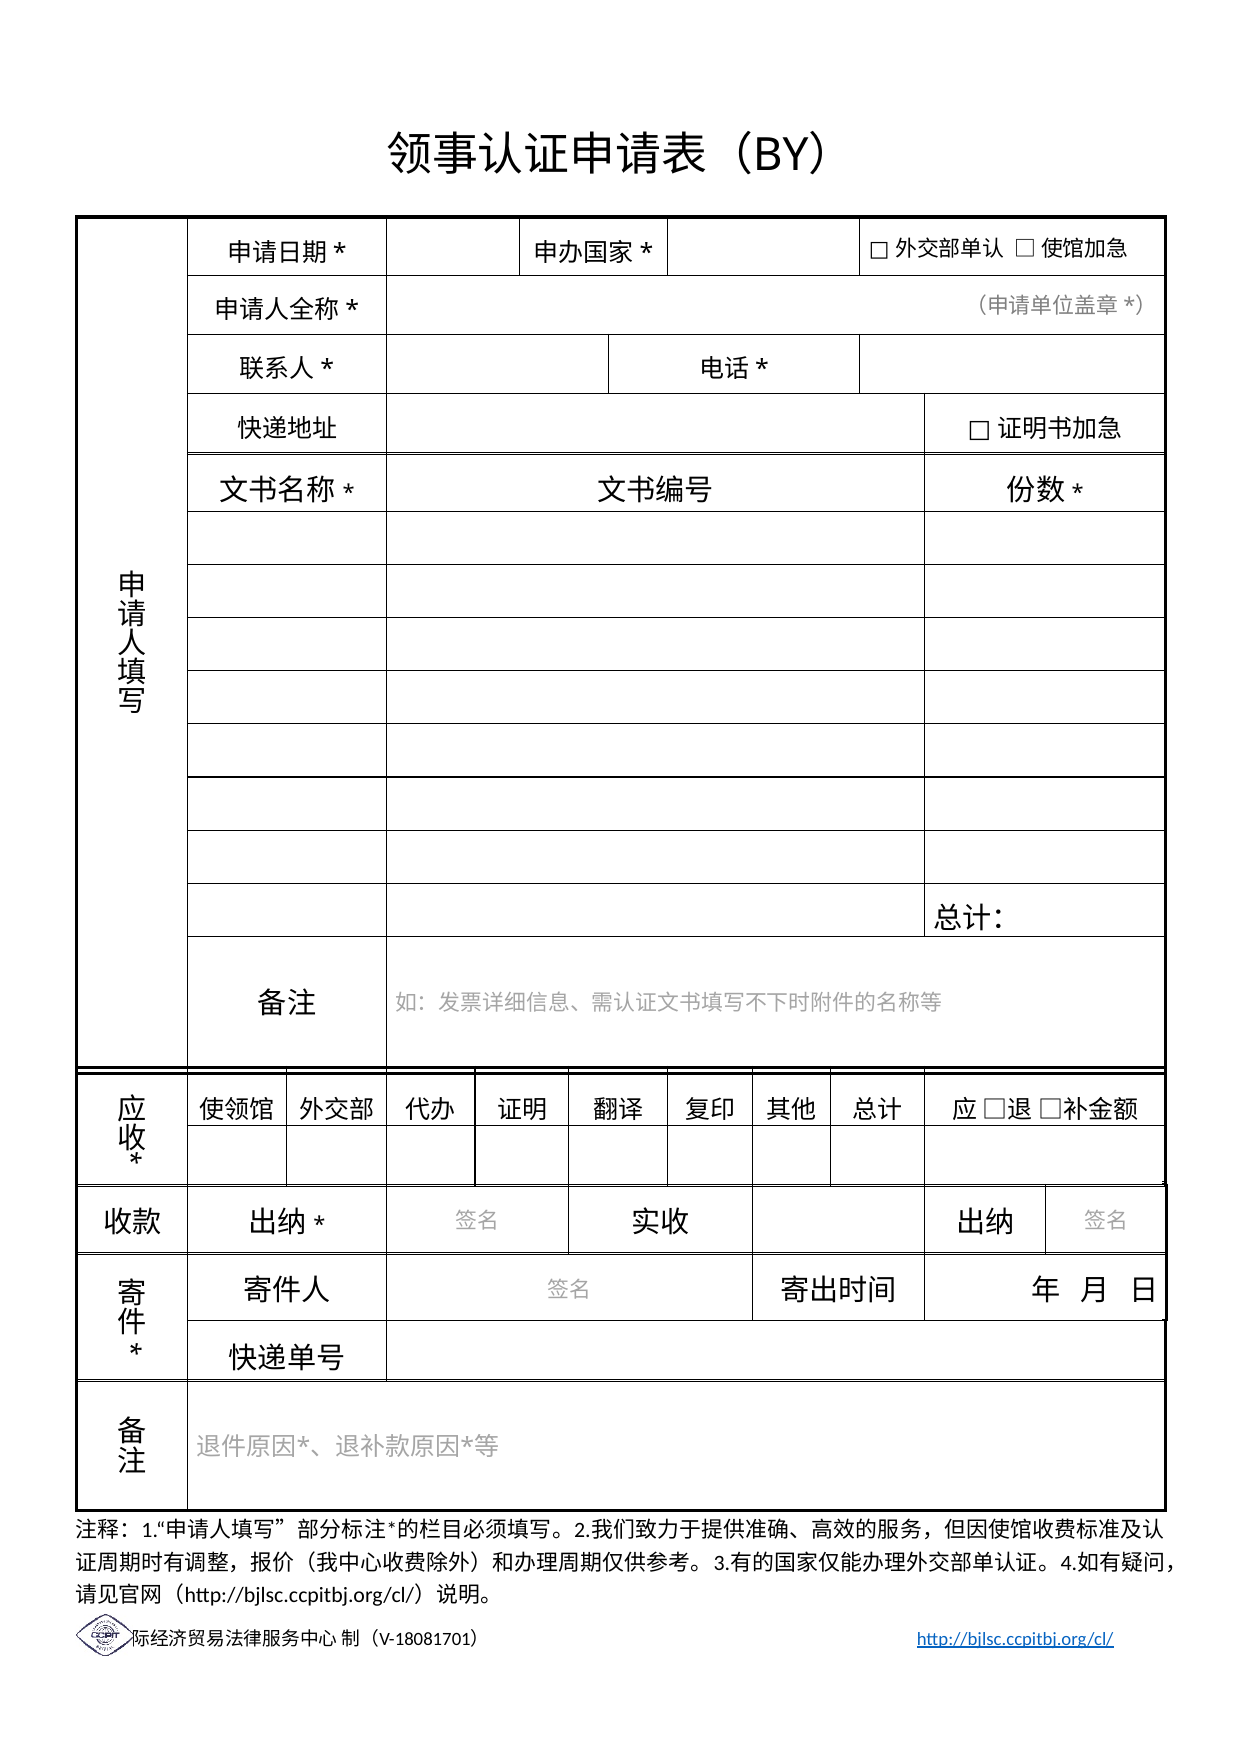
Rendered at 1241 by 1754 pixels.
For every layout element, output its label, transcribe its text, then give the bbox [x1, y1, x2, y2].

table_cell [188, 512, 386, 564]
table_cell 寄出时间 [753, 1255, 924, 1320]
table_cell [188, 671, 386, 723]
table_cell [287, 1126, 386, 1184]
table_cell [831, 1126, 924, 1184]
table_cell [188, 618, 386, 670]
table_cell 总计 [831, 1075, 924, 1125]
table_cell [387, 394, 924, 452]
table_cell 电话 * [609, 335, 859, 393]
table_cell 签名 [1046, 1187, 1165, 1252]
table_cell [188, 884, 386, 936]
table_cell 寄件 * [78, 1255, 187, 1378]
table_cell [753, 1126, 830, 1184]
table_cell [387, 1126, 474, 1184]
table_cell [476, 1126, 568, 1184]
table_cell 出纳 [925, 1187, 1045, 1252]
table_cell 翻译 [569, 1075, 667, 1125]
table_cell 如：发票详细信息、需认证文书填写不下时附件的名称等 [387, 937, 1164, 1066]
table_header 申请人填写 [78, 219, 187, 1066]
table_cell [188, 831, 386, 883]
table_cell 收款 [78, 1187, 187, 1252]
table_header □ 外交部单认 □ 使馆加急 [860, 219, 1164, 274]
table_cell [925, 565, 1164, 617]
table_cell [387, 565, 924, 617]
table_cell 复印 [668, 1075, 752, 1125]
table_cell 总计： [925, 884, 1164, 936]
table_header 申请日期 * [188, 219, 386, 274]
table_header 申办国家 * [520, 219, 667, 274]
table_cell 备注 [188, 937, 386, 1066]
table_cell [387, 1321, 1164, 1378]
table_cell [668, 1126, 752, 1184]
table_cell [925, 724, 1164, 776]
picture [73, 1613, 133, 1658]
table_cell [188, 565, 386, 617]
table_cell [387, 335, 608, 393]
table_cell [925, 512, 1164, 564]
table_cell 快递单号 [188, 1321, 386, 1378]
table_cell 代办 [387, 1075, 474, 1125]
table_cell □ 证明书加急 [925, 394, 1164, 452]
table_cell 年 月 日 [925, 1255, 1165, 1320]
table_cell [925, 1126, 1164, 1184]
table_cell [387, 831, 924, 883]
table_cell 申请人全称 * [188, 276, 386, 333]
table_cell [387, 778, 924, 829]
table_cell [188, 778, 386, 829]
table_header [387, 219, 519, 274]
table_cell [387, 884, 924, 936]
table_cell [387, 724, 924, 776]
table_cell [753, 1187, 924, 1252]
table_cell [188, 1126, 286, 1184]
table_cell [860, 335, 1164, 393]
table_cell [925, 671, 1164, 723]
table_cell 文书编号 [387, 455, 924, 511]
table_cell 退件原因*、退补款原因*等 [188, 1382, 1164, 1508]
table_header [668, 219, 859, 274]
table_cell 外交部 [287, 1075, 386, 1125]
table_cell [387, 618, 924, 670]
table_cell 寄件人 [188, 1255, 386, 1320]
table_cell 联系人 * [188, 335, 386, 393]
table_cell 应收* [78, 1075, 187, 1184]
table_cell [925, 778, 1164, 829]
table_cell [188, 724, 386, 776]
table_cell 签名 [387, 1255, 752, 1320]
table_cell 其他 [753, 1075, 830, 1125]
table_cell 证明 [476, 1075, 568, 1125]
table_cell [925, 831, 1164, 883]
table_cell [387, 512, 924, 564]
table_cell 签名 [387, 1187, 568, 1252]
text 领事认证申请表（BY） [75, 102, 1165, 199]
table_cell 出纳 * [188, 1187, 386, 1252]
table_cell （申请单位盖章 *） [387, 276, 1164, 333]
text 注释：1.“申请人填写”部分标注*的栏目必须填写。2.我们致力于提供准确、高效的服务，但因使馆收费标准及认证周期时有调整，报价（我中心收费除外）和办理周期仅供参考。3.有的国家仅能办理外交部单认证。4.如有疑问，请见官网（http://bjlsc.ccpitbj.org/cl/）说明。 [75, 1512, 1165, 1609]
table_cell [569, 1126, 667, 1184]
table_cell [387, 671, 924, 723]
table_cell 快递地址 [188, 394, 386, 452]
table_cell 使领馆 [188, 1075, 286, 1125]
table_cell 备注 [78, 1382, 187, 1508]
table_cell 文书名称 * [188, 455, 386, 511]
table_cell 实收 [569, 1187, 752, 1252]
table_cell 应 □退 □补金额 [925, 1075, 1164, 1125]
table_cell [925, 618, 1164, 670]
table_cell 份数 * [925, 455, 1164, 511]
